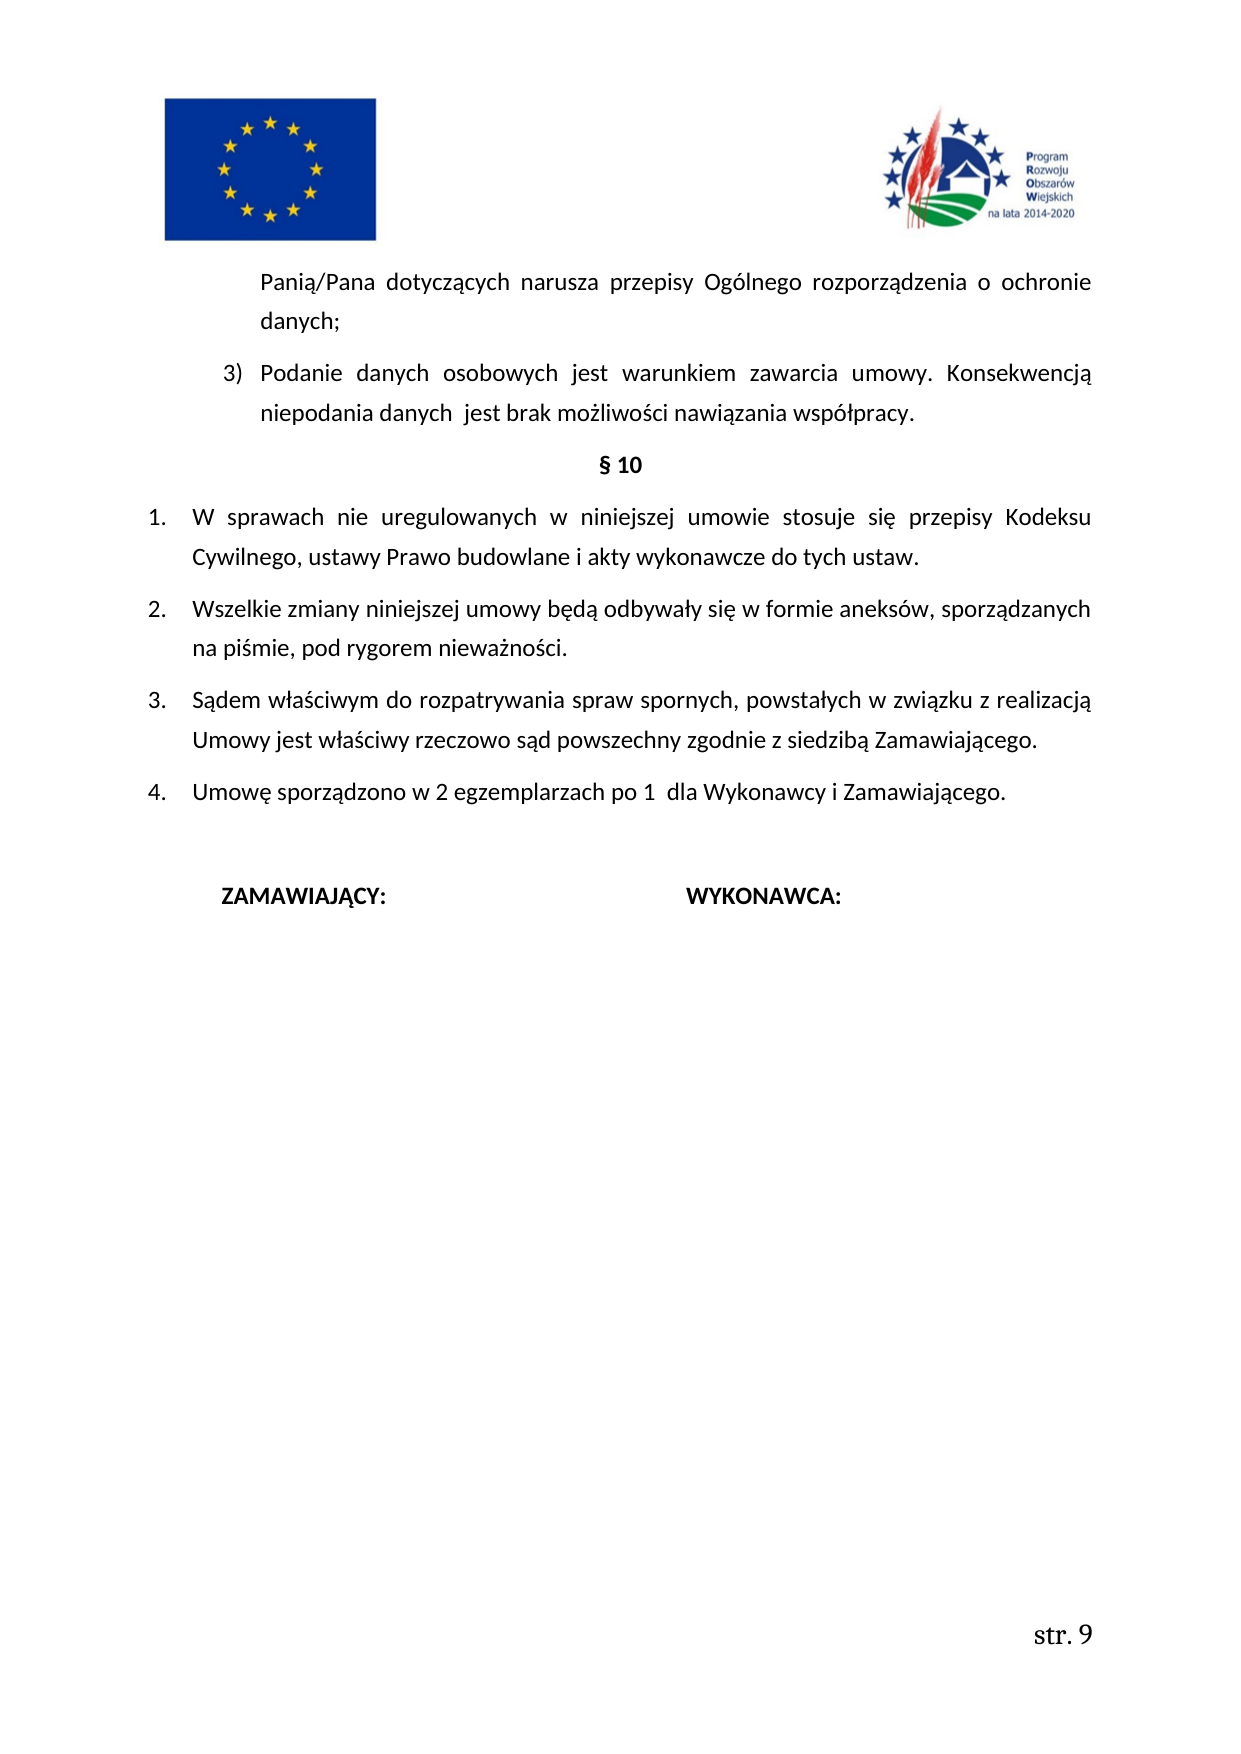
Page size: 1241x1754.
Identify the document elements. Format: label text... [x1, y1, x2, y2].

list Sądem właściwym do rozpatrywania spraw spornych, powstałych w związku z realizacją Umowy jest właściwy rzeczowo sąd powszechny zgodnie z siedzibą Zamawiającego. [148, 684, 1093, 754]
text § 10 [148, 449, 1093, 479]
text ZAMAWIAJĄCY: WYKONAWCA: [148, 880, 1093, 911]
picture [147, 73, 1093, 266]
list Wszelkie zmiany niniejszej umowy będą odbywały się w formie aneksów, sporządzanych na piśmie, pod rygorem nieważności. [148, 593, 1093, 663]
list Umowę sporządzono w 2 egzemplarzach po 1 dla Wykonawcy i Zamawiającego. [148, 776, 1093, 807]
list Podanie danych osobowych jest warunkiem zawarcia umowy. Konsekwencją niepodania danych jest brak możliwości nawiązania współpracy. [223, 357, 1093, 427]
list W sprawach nie uregulowanych w niniejszej umowie stosuje się przepisy Kodeksu Cywilnego, ustawy Prawo budowlane i akty wykonawcze do tych ustaw. [148, 501, 1093, 571]
